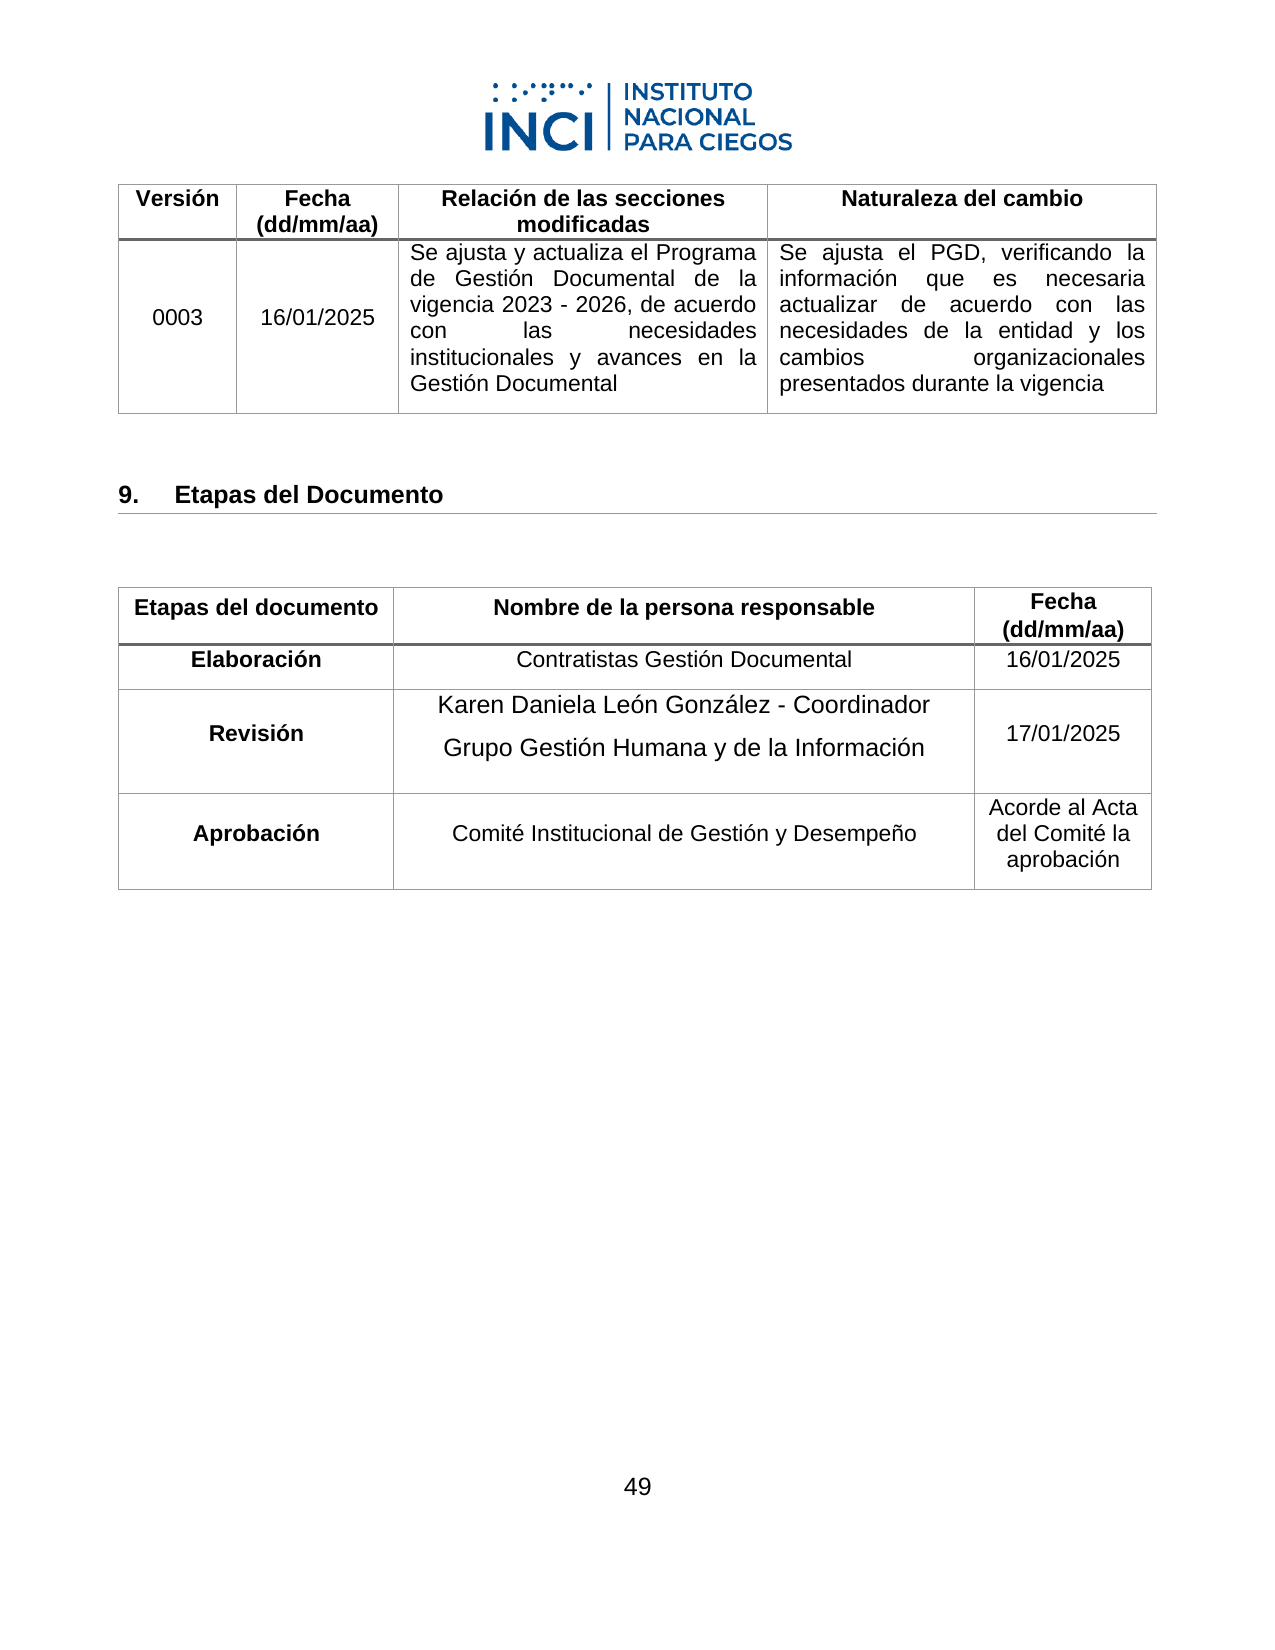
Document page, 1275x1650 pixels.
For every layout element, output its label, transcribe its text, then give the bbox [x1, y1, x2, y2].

table_cell Se ajusta y actualiza el Programa de Gestión Documental de la vigencia 2023 - 2026, de acuerdo con las necesidades institucionales y avances en la Gestión Documental [399, 241, 767, 413]
table_cell Contratistas Gestión Documental [394, 646, 974, 689]
table_cell Comité Institucional de Gestión y Desempeño [394, 794, 974, 889]
table_cell 17/01/2025 [975, 690, 1151, 793]
table_cell 16/01/2025 [975, 646, 1151, 689]
table_cell 0003 [119, 241, 236, 413]
table_header Nombre de la persona responsable [394, 588, 974, 643]
table_header Versión [119, 185, 236, 237]
table_cell 16/01/2025 [237, 241, 398, 413]
table_cell Karen Daniela León González - Coordinador Grupo Gestión Humana y de la Información [394, 690, 974, 793]
table_cell Revisión [119, 690, 393, 793]
table_cell Elaboración [119, 646, 393, 689]
table_header Fecha (dd/mm/aa) [237, 185, 398, 237]
table_header Relación de las secciones modificadas [399, 185, 767, 237]
table_header Fecha (dd/mm/aa) [975, 588, 1151, 643]
picture [472, 73, 803, 153]
table_cell Se ajusta el PGD, verificando la información que es necesaria actualizar de acuerdo con las necesidades de la entidad y los cambios organizacionales presentados durante la vigencia [768, 241, 1156, 413]
table_header Naturaleza del cambio [768, 185, 1156, 237]
table_header Etapas del documento [119, 588, 393, 643]
table_cell Aprobación [119, 794, 393, 889]
subtitle Etapas del Documento [118, 481, 1157, 513]
table_cell Acorde al Acta del Comité la aprobación [975, 794, 1151, 889]
